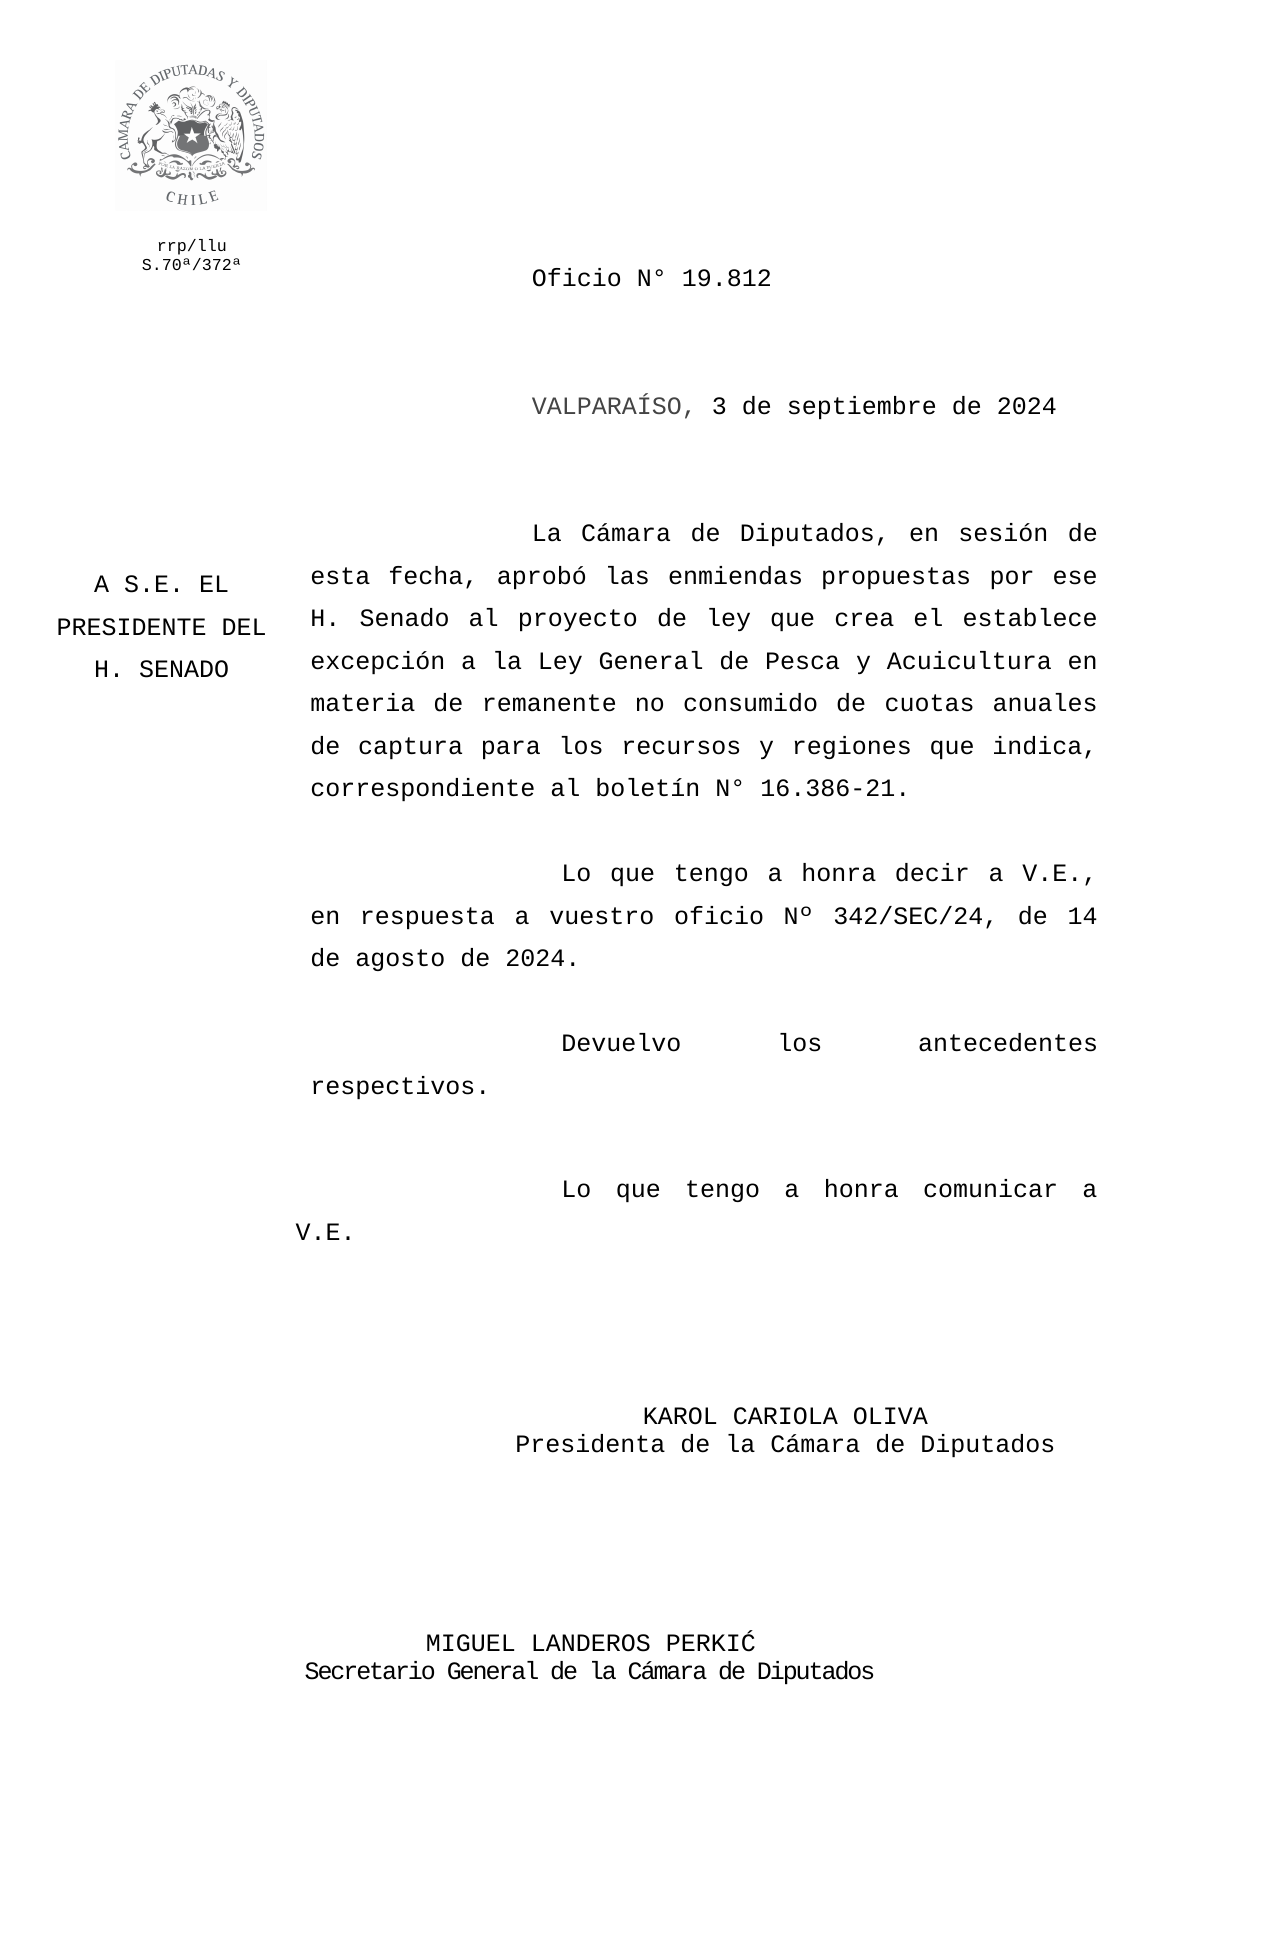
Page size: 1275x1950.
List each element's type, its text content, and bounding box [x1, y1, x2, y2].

text VALPARAÍSO, 3 de septiembre de 2024 [295, 393, 1098, 422]
text La Cámara de Diputados, en sesión de esta fecha, aprobó las enmiendas propuestas por ese H. Senado al proyecto de ley que crea el establece excepción a la Ley General de Pesca y Acuicultura en materia de remanente no consumido de cuotas anuales de captura para los recursos y regiones que indica, correspondiente al boletín N° 16.386-21. [310, 521, 1098, 804]
text Oficio N° 19.812 [295, 266, 1098, 294]
text KAROL CARIOLA OLIVA [472, 1404, 1098, 1432]
text Lo que tengo a honra decir a V.E., en respuesta a vuestro oficio Nº 342/SEC/24, de 14 de agosto de 2024. [310, 861, 1098, 974]
text Lo que tengo a honra comunicar a V.E. [295, 1177, 1098, 1248]
text Presidenta de la Cámara de Diputados [472, 1432, 1098, 1460]
text MIGUEL LANDEROS PERKIĆ [295, 1630, 886, 1659]
picture [115, 60, 267, 211]
text Secretario General de la Cámara de Diputados [295, 1659, 886, 1687]
text Devuelvo los antecedentes respectivos. [310, 1031, 1098, 1102]
